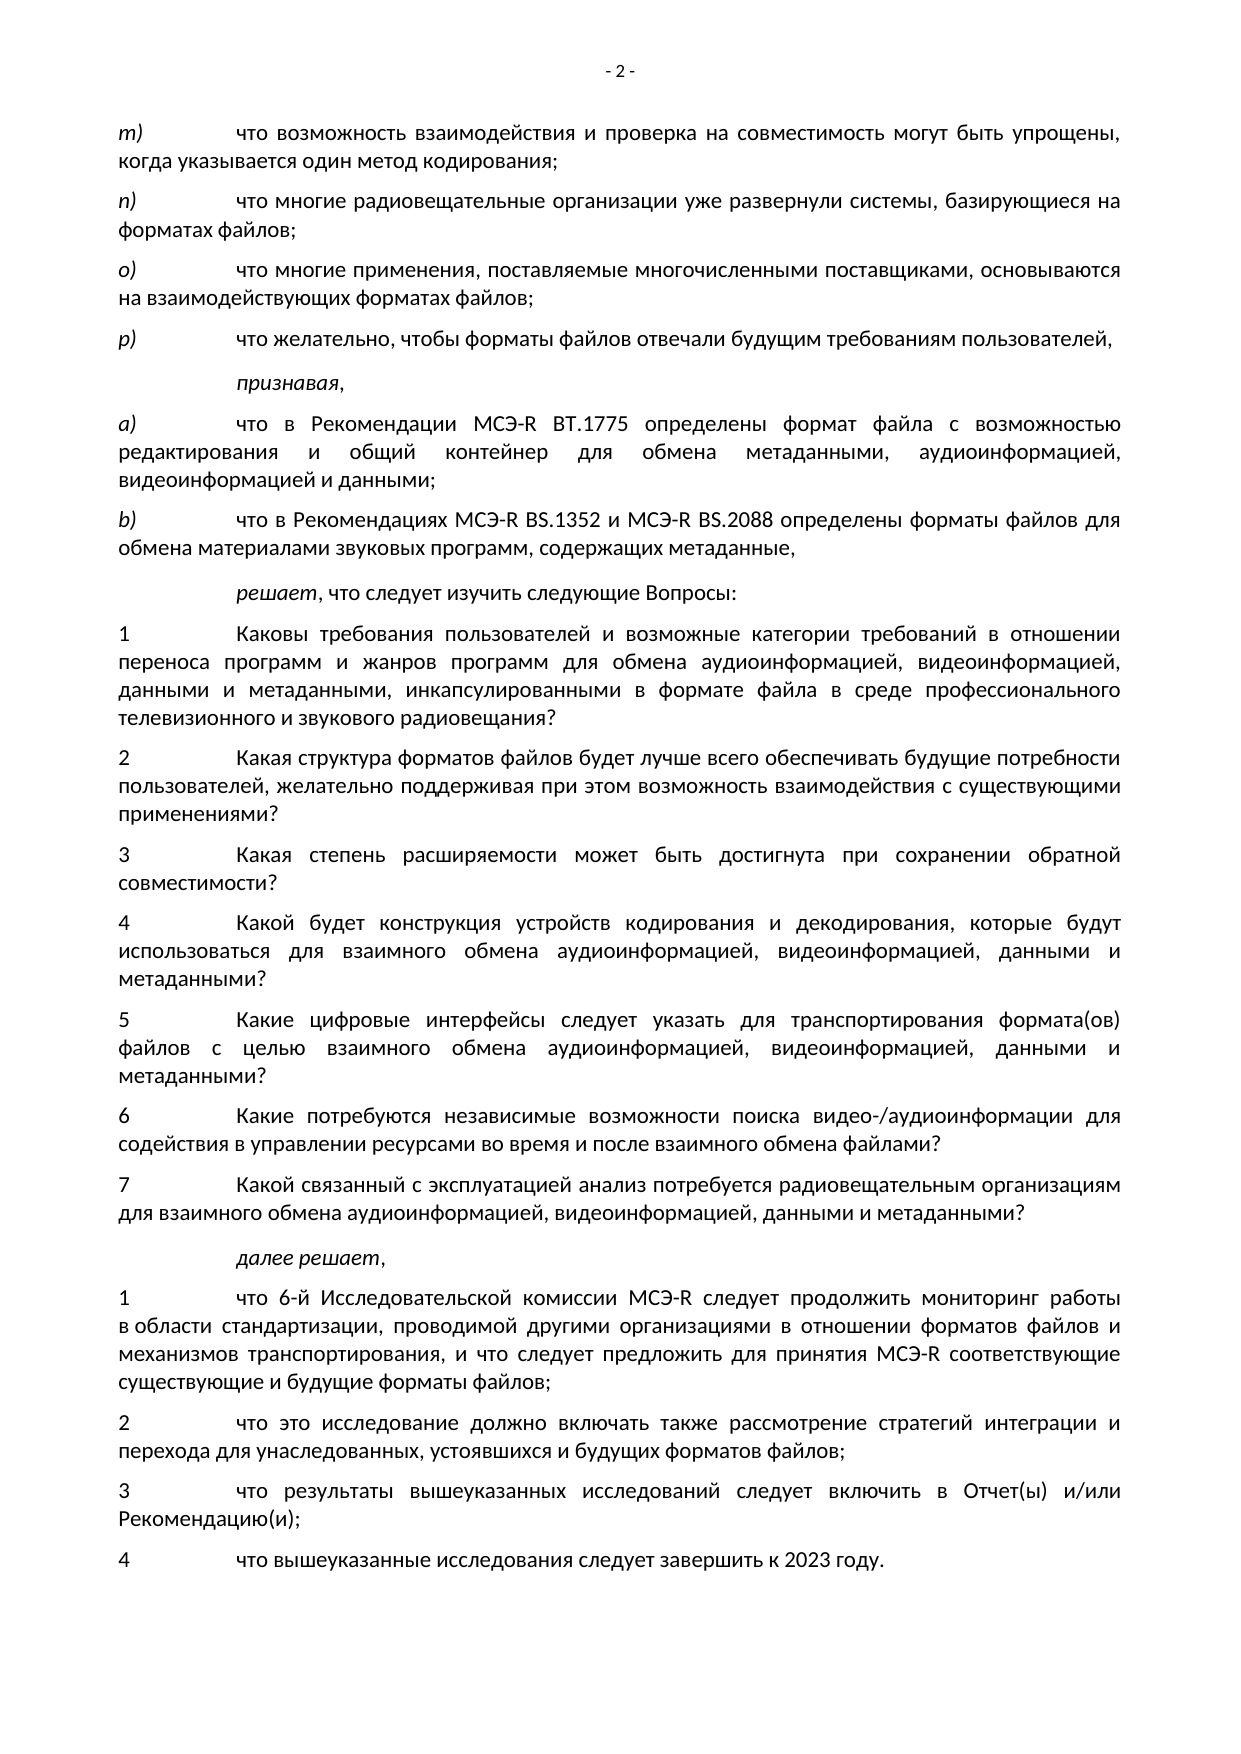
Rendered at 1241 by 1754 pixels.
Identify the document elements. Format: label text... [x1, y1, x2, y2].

text p) что желательно, чтобы форматы файлов отвечали будущим требованиям пользователей, [118, 324, 1122, 352]
text 3 Какая степень расширяемости может быть достигнута при сохранении обратной совместимости? [118, 840, 1122, 896]
text 4 что вышеуказанные исследования следует завершить к 2023 году. [118, 1545, 1122, 1573]
text далее решает, [236, 1243, 1122, 1271]
text m) что возможность взаимодействия и проверка на совместимость могут быть упрощены, когда указывается один метод кодирования; [118, 118, 1122, 174]
text 1 Каковы требования пользователей и возможные категории требований в отношении переноса программ и жанров программ для обмена аудиоинформацией, видеоинформацией, данными и метаданными, инкапсулированными в формате файла в среде профессионального телевизионного и звукового радиовещания? [118, 619, 1122, 731]
text o) что многие применения, поставляемые многочисленными поставщиками, основываются на взаимодействующих форматах файлов; [118, 255, 1122, 311]
text 4 Какой будет конструкция устройств кодирования и декодирования, которые будут использоваться для взаимного обмена аудиоинформацией, видеоинформацией, данными и метаданными? [118, 908, 1122, 992]
text n) что многие радиовещательные организации уже развернули системы, базирующиеся на форматах файлов; [118, 187, 1122, 243]
text признавая, [236, 368, 1122, 396]
text 7 Какой связанный с эксплуатацией анализ потребуется радиовещательным организациям для взаимного обмена аудиоинформацией, видеоинформацией, данными и метаданными? [118, 1170, 1122, 1226]
text 1 что 6-й Исследовательской комиссии МСЭ-R следует продолжить мониторинг работы в области стандартизации, проводимой другими организациями в отношении форматов файлов и механизмов транспортирования, и что следует предложить для принятия МСЭ-R соответствующие существующие и будущие форматы файлов; [118, 1283, 1122, 1395]
text 6 Какие потребуются независимые возможности поиска видео-/аудиоинформации для содействия в управлении ресурсами во время и после взаимного обмена файлами? [118, 1102, 1122, 1158]
text 2 что это исследование должно включать также рассмотрение стратегий интеграции и перехода для унаследованных, устоявшихся и будущих форматов файлов; [118, 1408, 1122, 1464]
text решает, что следует изучить следующие Вопросы: [236, 578, 1122, 606]
text b) что в Рекомендациях МСЭ-R BS.1352 и МСЭ-R BS.2088 определены форматы файлов для обмена материалами звуковых программ, содержащих метаданные, [118, 506, 1122, 562]
text a) что в Рекомендации МСЭ-R BT.1775 определены формат файла с возможностью редактирования и общий контейнер для обмена метаданными, аудиоинформацией, видеоинформацией и данными; [118, 409, 1122, 493]
text 5 Какие цифровые интерфейсы следует указать для транспортирования формата(ов) файлов с целью взаимного обмена аудиоинформацией, видеоинформацией, данными и метаданными? [118, 1005, 1122, 1089]
text 2 Какая структура форматов файлов будет лучше всего обеспечивать будущие потребности пользователей, желательно поддерживая при этом возможность взаимодействия с существующими применениями? [118, 743, 1122, 827]
text 3 что результаты вышеуказанных исследований следует включить в Отчет(ы) и/или Рекомендацию(и); [118, 1476, 1122, 1532]
